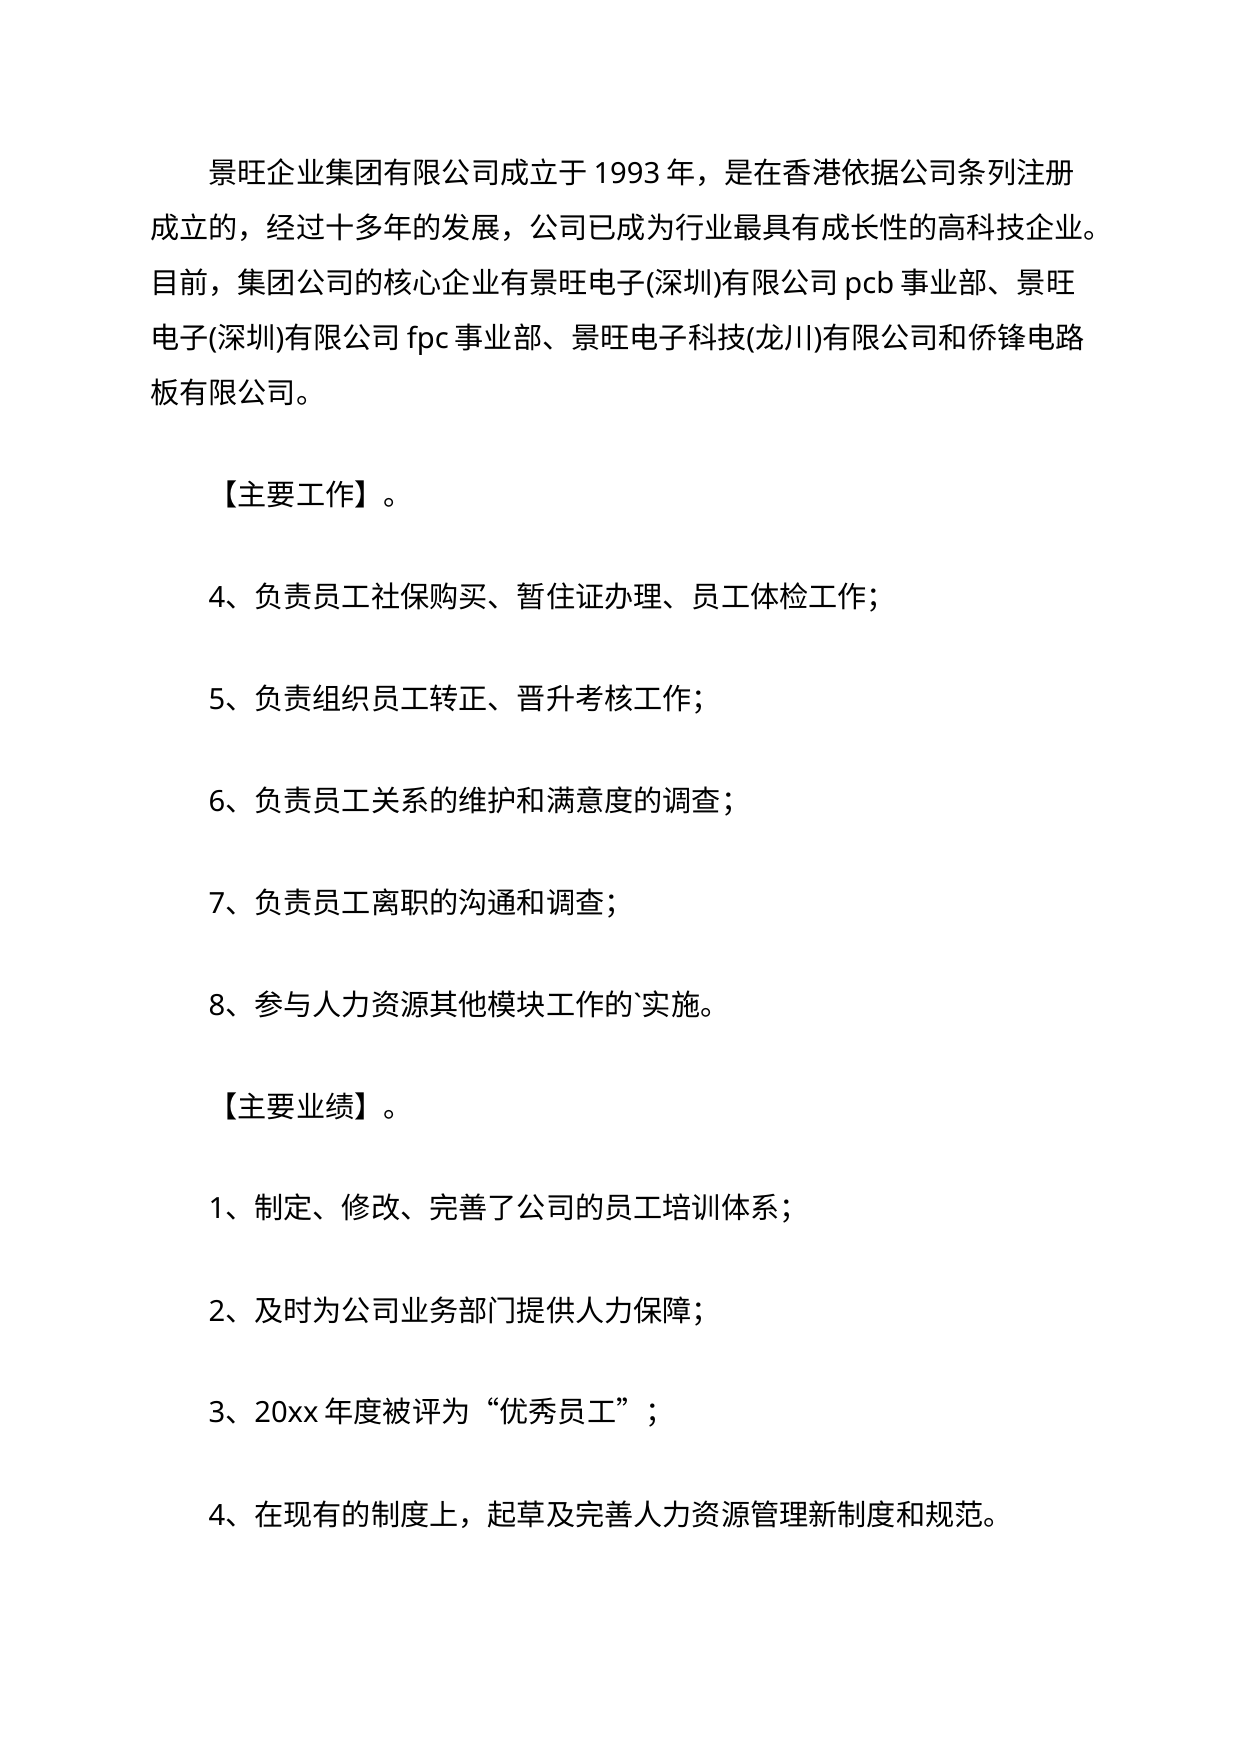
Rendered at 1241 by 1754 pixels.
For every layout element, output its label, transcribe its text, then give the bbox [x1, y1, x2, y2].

text 1、制定、修改、完善了公司的员工培训体系； [150, 1185, 1090, 1227]
text 6、负责员工关系的维护和满意度的调查； [150, 777, 1090, 820]
text 3、20xx年度被评为“优秀员工”； [150, 1389, 1090, 1431]
text 4、负责员工社保购买、暂住证办理、员工体检工作； [150, 573, 1090, 616]
text 【主要业绩】。 [150, 1083, 1090, 1126]
text 8、参与人力资源其他模块工作的`实施。 [150, 981, 1090, 1024]
text 4、在现有的制度上，起草及完善人力资源管理新制度和规范。 [150, 1491, 1090, 1533]
text 景旺企业集团有限公司成立于1993年，是在香港依据公司条列注册成立的，经过十多年的发展，公司已成为行业最具有成长性的高科技企业。目前，集团公司的核心企业有景旺电子(深圳)有限公司pcb事业部、景旺电子(深圳)有限公司fpc事业部、景旺电子科技(龙川)有限公司和侨锋电路板有限公司。 [150, 150, 1090, 412]
text 【主要工作】。 [150, 472, 1090, 514]
text 7、负责员工离职的沟通和调查； [150, 879, 1090, 922]
text 5、负责组织员工转正、晋升考核工作； [150, 675, 1090, 718]
text 2、及时为公司业务部门提供人力保障； [150, 1287, 1090, 1329]
